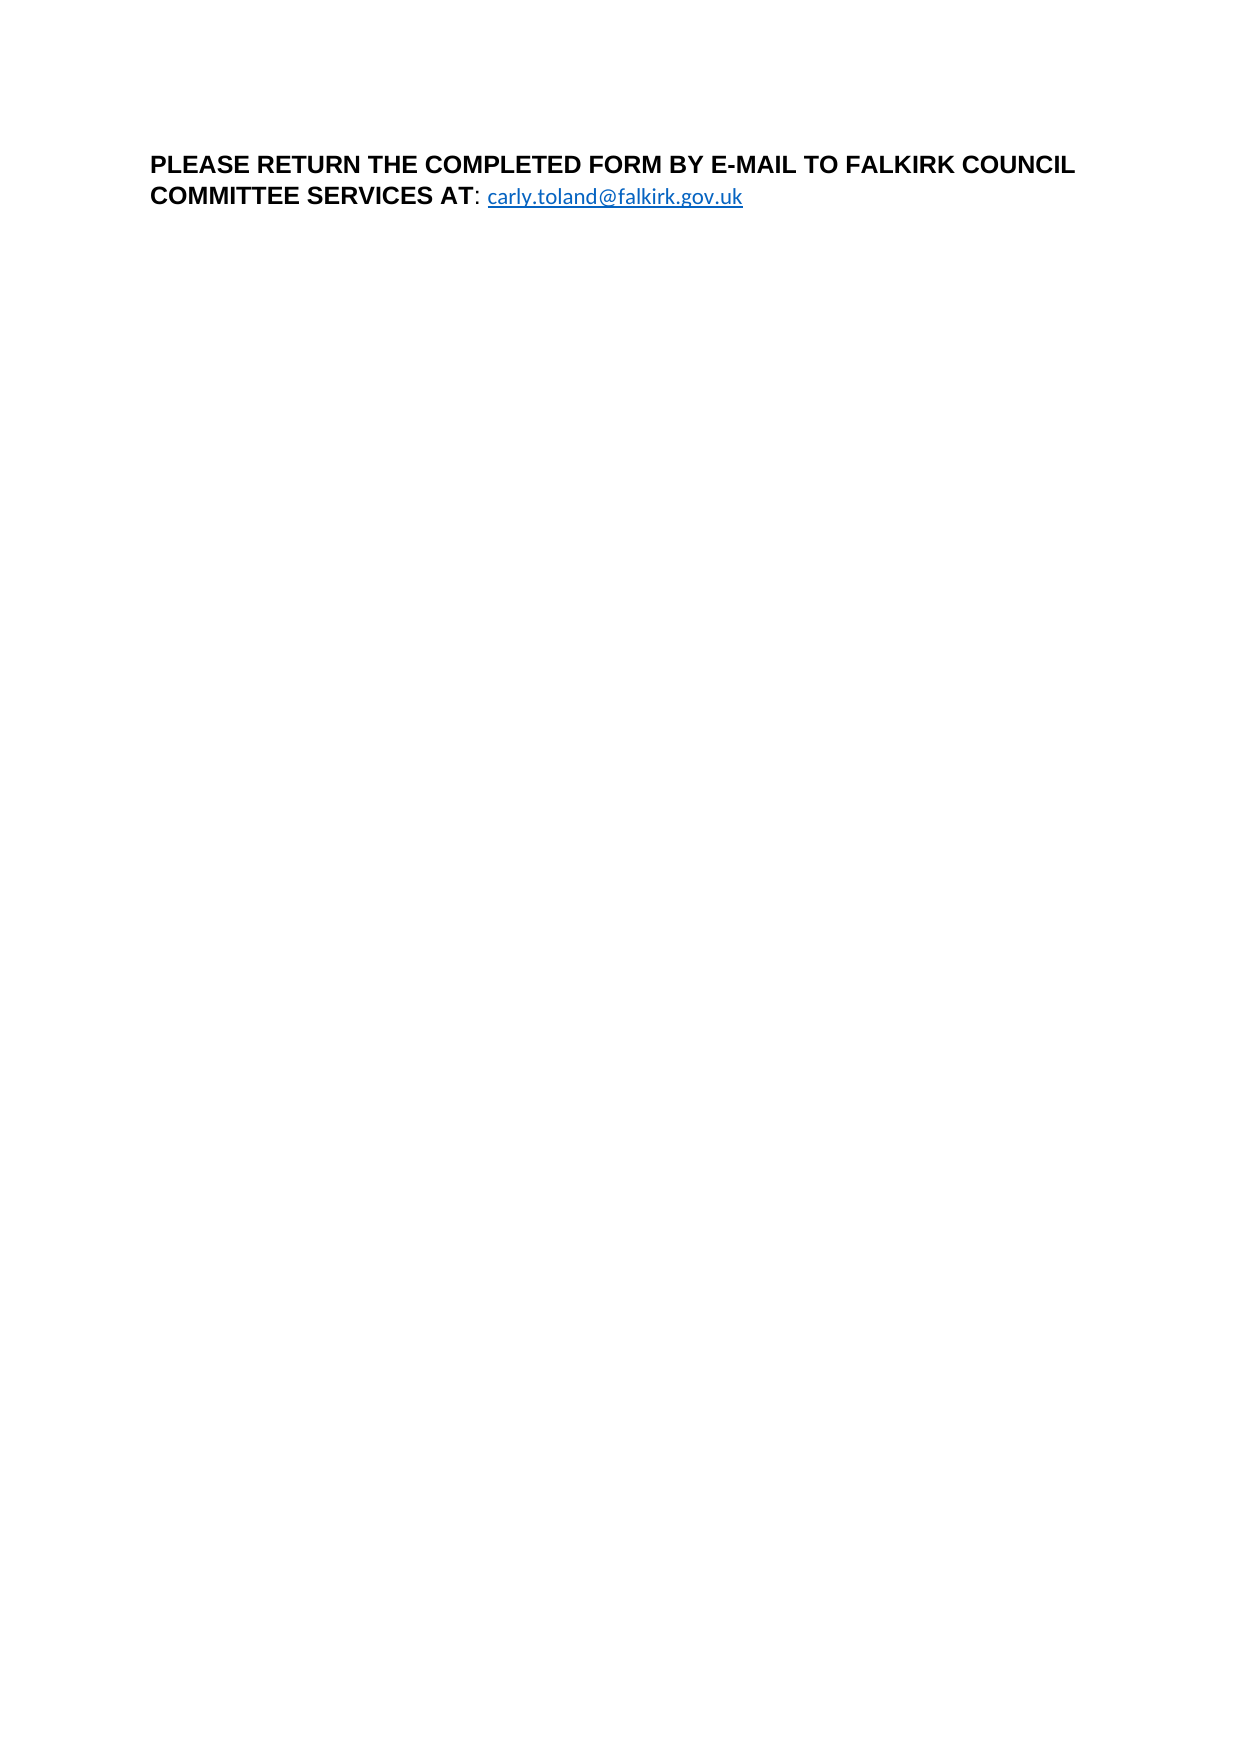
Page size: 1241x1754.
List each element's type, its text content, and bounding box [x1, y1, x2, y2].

text PLEASE RETURN THE COMPLETED FORM BY E-MAIL TO FALKIRK COUNCIL COMMITTEE SERVICES AT: carly.toland@falkirk.gov.uk [150, 150, 1090, 210]
